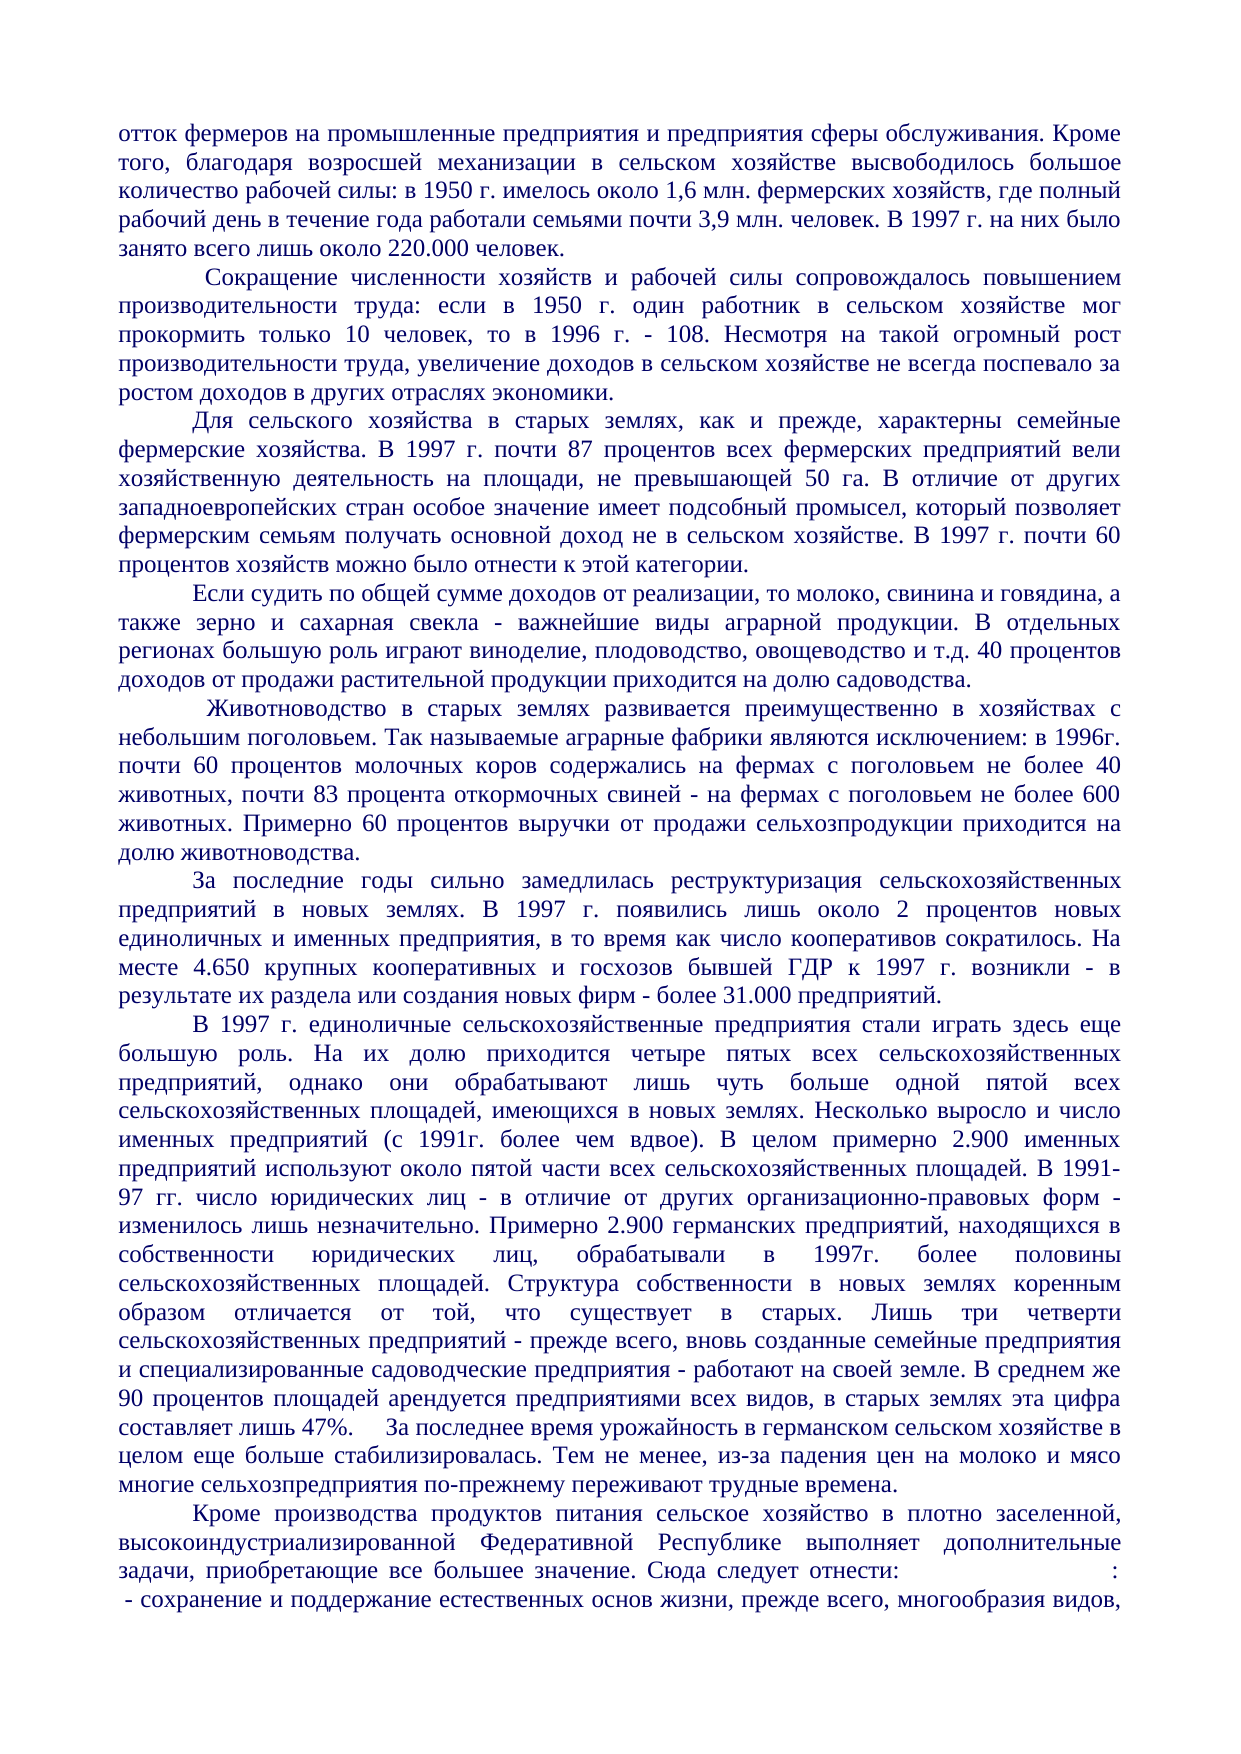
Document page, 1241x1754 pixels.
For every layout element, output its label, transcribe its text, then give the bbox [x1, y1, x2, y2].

text Если судить по общей сумме доходов от реализации, то молоко, свинина и говядина, а также зерно и сахарная свекла - важнейшие виды аграрной продукции. В отдельных регионах большую роль играют виноделие, плодоводство, овощеводство и т.д. 40 процентов доходов от продажи растительной продукции приходится на долю садоводства. [118, 578, 1122, 693]
text Животноводство в старых землях развивается преимущественно в хозяйствах с небольшим поголовьем. Так называемые аграрные фабрики являются исключением: в 1996г. почти 60 процентов молочных коров содержались на фермах с поголовьем не более 40 животных, почти 83 процента откормочных свиней - на фермах с поголовьем не более 600 животных. Примерно 60 процентов выручки от продажи сельхозпродукции приходится на долю животноводства. [118, 693, 1122, 866]
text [118, 1498, 1122, 1613]
text В 1997 г. единоличные сельскохозяйственные предприятия стали играть здесь еще большую роль. На их долю приходится четыре пятых всех сельскохозяйственных предприятий, однако они обрабатывают лишь чуть больше одной пятой всех сельскохозяйственных площадей, имеющихся в новых землях. Несколько выросло и число именных предприятий (с 1991г. более чем вдвое). В целом примерно 2.900 именных предприятий используют около пятой части всех сельскохозяйственных площадей. В 1991-97 гг. число юридических лиц - в отличие от других организационно-правовых форм - изменилось лишь незначительно. Примерно 2.900 германских предприятий, находящихся в собственности юридических лиц, обрабатывали в 1997г. более половины сельскохозяйственных площадей. Структура собственности в новых землях коренным образом отличается от той, что существует в старых. Лишь три четверти сельскохозяйственных предприятий - прежде всего, вновь созданные семейные предприятия и специализированные садоводческие предприятия - работают на своей земле. В среднем же 90 процентов площадей арендуется предприятиями всех видов, в старых землях эта цифра составляет лишь 47%. За последнее время урожайность в германском сельском хозяйстве в целом еще больше стабилизировалась. Тем не менее, из-за падения цен на молоко и мясо многие сельхозпредприятия по-прежнему переживают трудные времена. [118, 1009, 1122, 1498]
text Сокращение численности хозяйств и рабочей силы сопровождалось повышением производительности труда: если в 1950 г. один работник в сельском хозяйстве мог прокормить только 10 человек, то в 1996 г. - 108. Несмотря на такой огромный рост производительности труда, увеличение доходов в сельском хозяйстве не всегда поспевало за ростом доходов в других отраслях экономики. [118, 262, 1122, 406]
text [118, 118, 1122, 262]
text За последние годы сильно замедлилась реструктуризация сельскохозяйственных предприятий в новых землях. В 1997 г. появились лишь около 2 процентов новых единоличных и именных предприятия, в то время как число кооперативов сократилось. На месте 4.650 крупных кооперативных и госхозов бывшей ГДР к 1997 г. возникли - в результате их раздела или создания новых фирм - более 31.000 предприятий. [118, 866, 1122, 1009]
text Для сельского хозяйства в старых землях, как и прежде, характерны семейные фермерские хозяйства. В 1997 г. почти 87 процентов всех фермерских предприятий вели хозяйственную деятельность на площади, не превышающей 50 га. В отличие от других западноевропейских стран особое значение имеет подсобный промысел, который позволяет фермерским семьям получать основной доход не в сельском хозяйстве. В 1997 г. почти 60 процентов хозяйств можно было отнести к этой категории. [118, 406, 1122, 578]
